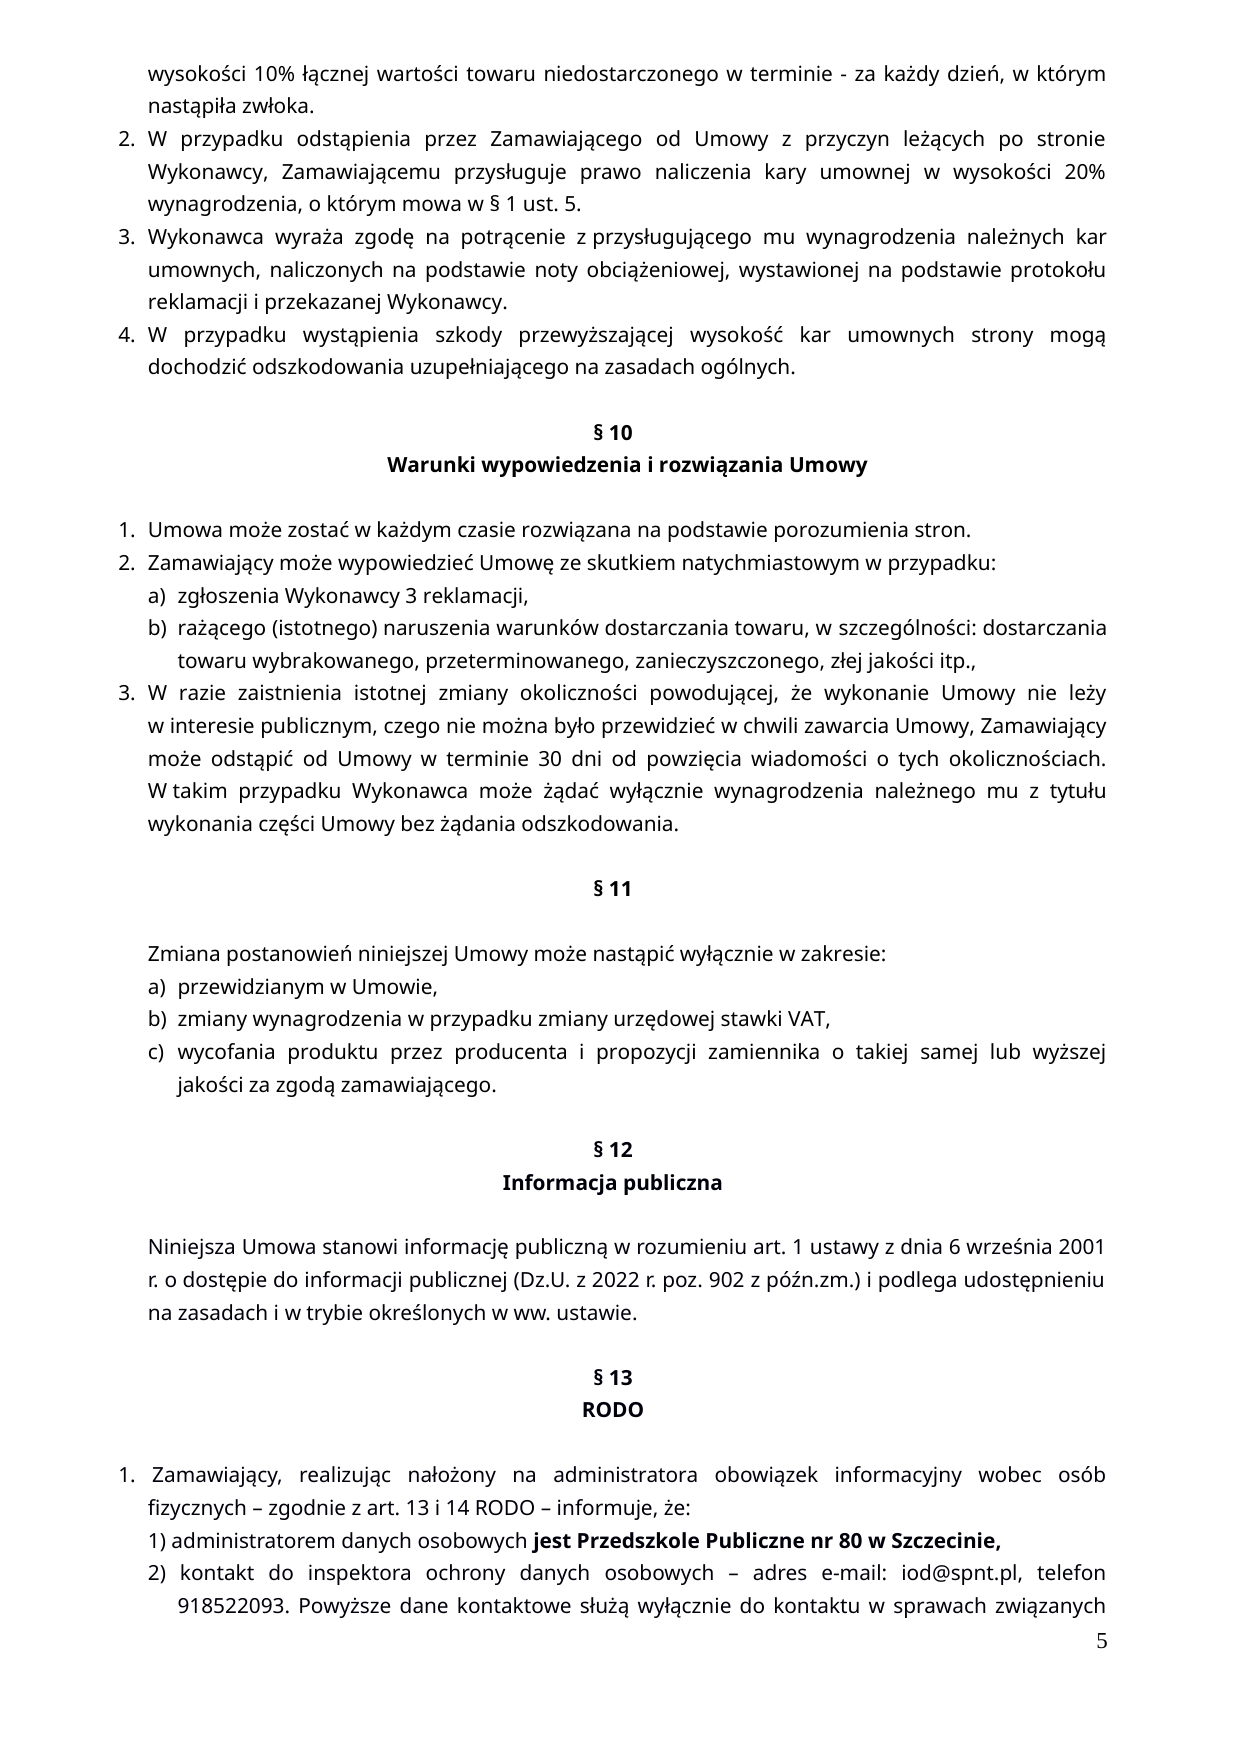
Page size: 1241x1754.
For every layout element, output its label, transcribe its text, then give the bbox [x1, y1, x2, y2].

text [148, 1558, 1107, 1619]
text 1. Zamawiający, realizując nałożony na administratora obowiązek informacyjny wobec osób fizycznych – zgodnie z art. 13 i 14 RODO – informuje, że: [118, 1461, 1107, 1522]
text Niniejsza Umowa stanowi informację publiczną w rozumieniu art. 1 ustawy z dnia 6 września 2001 r. o dostępie do informacji publicznej (Dz.U. z 2022 r. poz. 902 z późn.zm.) i podlega udostępnieniu na zasadach i w trybie określonych w ww. ustawie. [148, 1232, 1107, 1326]
text Zmiana postanowień niniejszej Umowy może nastąpić wyłącznie w zakresie: [148, 939, 1107, 968]
list zgłoszenia Wykonawcy 3 reklamacji, [148, 581, 1107, 609]
text RODO [118, 1395, 1107, 1424]
list W przypadku odstąpienia przez Zamawiającego od Umowy z przyczyn leżących po stronie Wykonawcy, Zamawiającemu przysługuje prawo naliczenia kary umownej w wysokości 20% wynagrodzenia, o którym mowa w § 1 ust. 5. [118, 124, 1107, 218]
text § 10 [118, 418, 1107, 446]
list Wykonawca wyraża zgodę na potrącenie z przysługującego mu wynagrodzenia należnych kar umownych, naliczonych na podstawie noty obciążeniowej, wystawionej na podstawie protokołu reklamacji i przekazanej Wykonawcy. [118, 222, 1107, 316]
list zmiany wynagrodzenia w przypadku zmiany urzędowej stawki VAT, [148, 1004, 1107, 1033]
list rażącego (istotnego) naruszenia warunków dostarczania towaru, w szczególności: dostarczania towaru wybrakowanego, przeterminowanego, zanieczyszczonego, złej jakości itp., [148, 613, 1107, 674]
text 1) administratorem danych osobowych jest Przedszkole Publiczne nr 80 w Szczecinie, [148, 1526, 1107, 1554]
text § 11 [118, 874, 1107, 903]
list W przypadku wystąpienia szkody przewyższającej wysokość kar umownych strony mogą dochodzić odszkodowania uzupełniającego na zasadach ogólnych. [118, 320, 1107, 381]
list wycofania produktu przez producenta i propozycji zamiennika o takiej samej lub wyższej jakości za zgodą zamawiającego. [148, 1037, 1107, 1098]
list Zamawiający może wypowiedzieć Umowę ze skutkiem natychmiastowym w przypadku: [118, 548, 1107, 577]
list przewidzianym w Umowie, [148, 972, 1107, 1000]
text Informacja publiczna [118, 1168, 1107, 1196]
text § 13 [118, 1363, 1107, 1391]
text Warunki wypowiedzenia i rozwiązania Umowy [118, 450, 1107, 479]
list Umowa może zostać w każdym czasie rozwiązana na podstawie porozumienia stron. [118, 516, 1107, 544]
list W razie zaistnienia istotnej zmiany okoliczności powodującej, że wykonanie Umowy nie leży w interesie publicznym, czego nie można było przewidzieć w chwili zawarcia Umowy, Zamawiający może odstąpić od Umowy w terminie 30 dni od powzięcia wiadomości o tych okolicznościach. W takim przypadku Wykonawca może żądać wyłącznie wynagrodzenia należnego mu z tytułu wykonania części Umowy bez żądania odszkodowania. [118, 678, 1107, 837]
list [118, 59, 1107, 120]
text § 12 [118, 1135, 1107, 1163]
